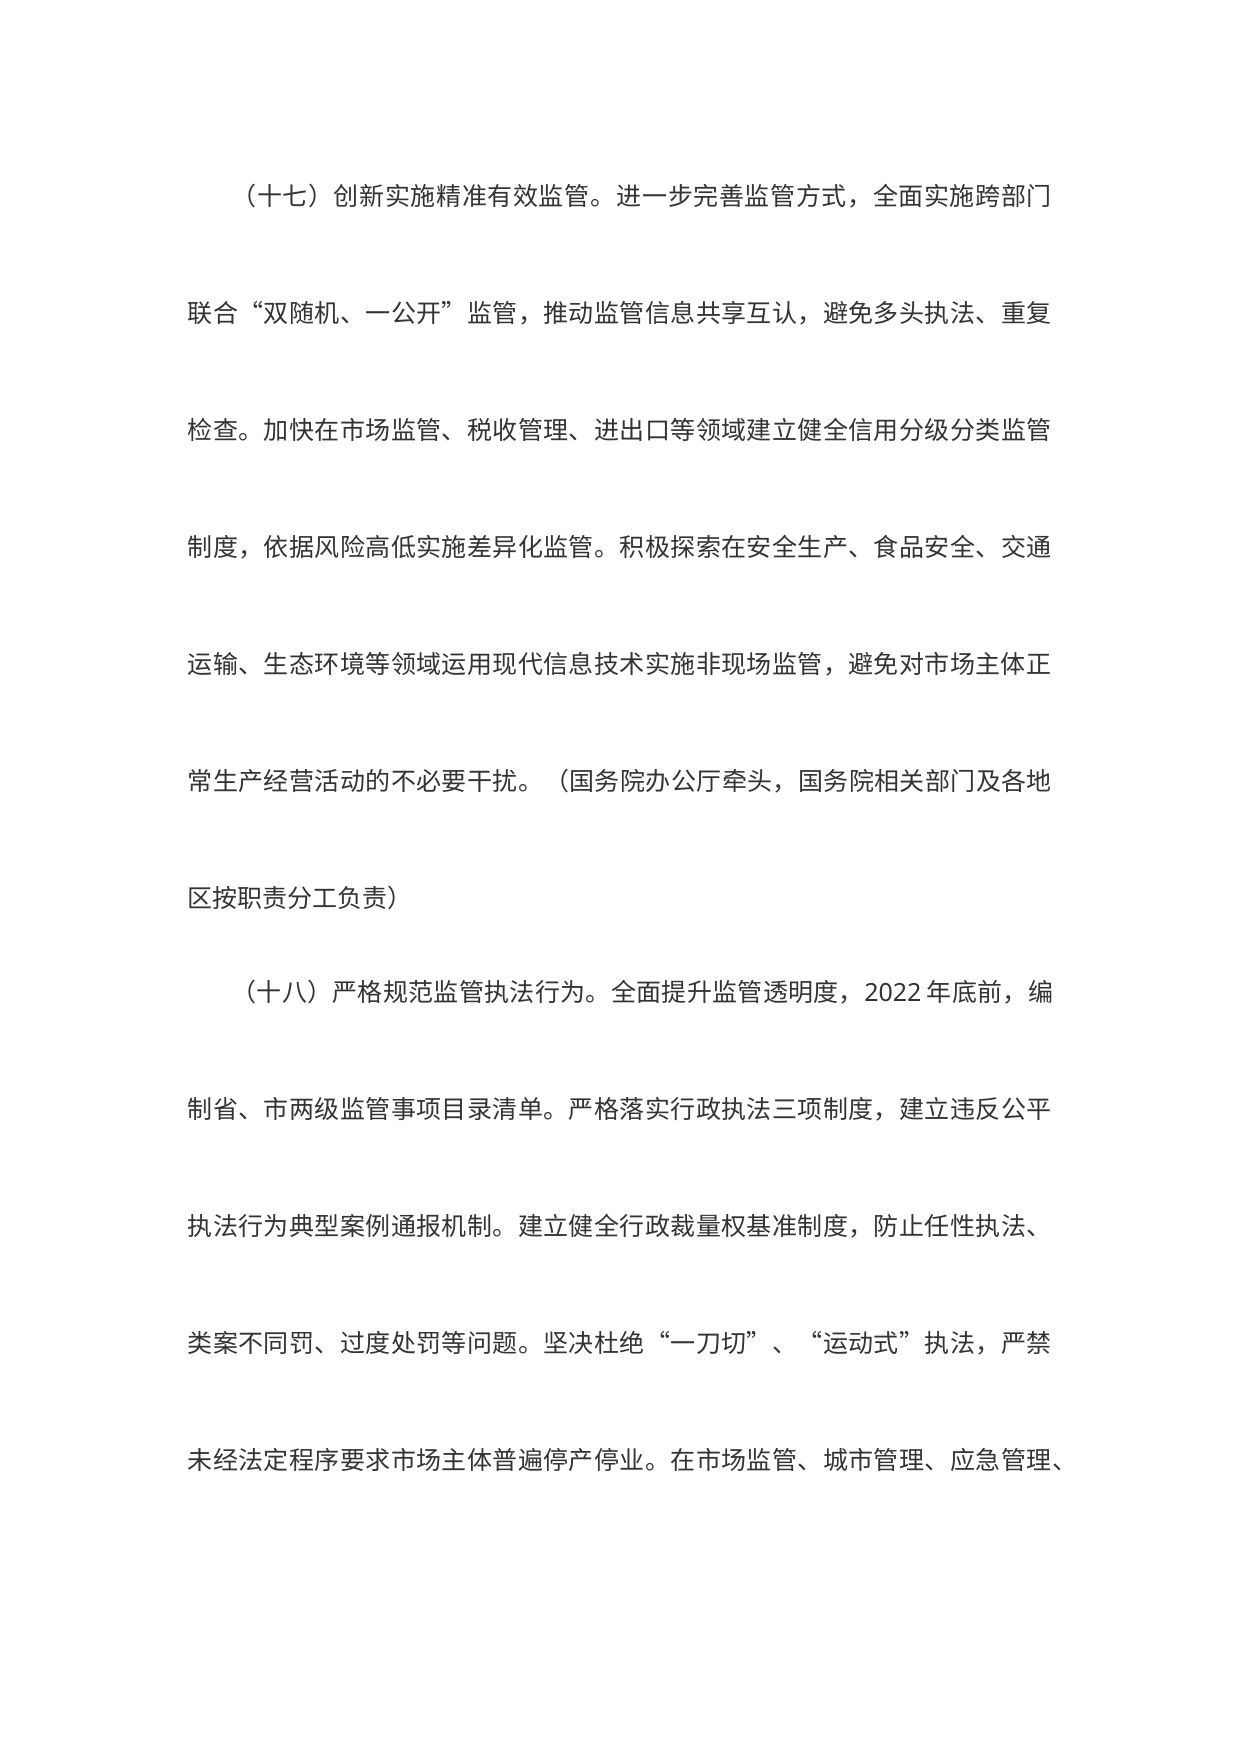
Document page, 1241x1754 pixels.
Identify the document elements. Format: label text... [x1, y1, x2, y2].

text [187, 958, 1053, 1491]
text （十七）创新实施精准有效监管。进一步完善监管方式，全面实施跨部门联合“双随机、一公开”监管，推动监管信息共享互认，避免多头执法、重复检查。加快在市场监管、税收管理、进出口等领域建立健全信用分级分类监管制度，依据风险高低实施差异化监管。积极探索在安全生产、食品安全、交通运输、生态环境等领域运用现代信息技术实施非现场监管，避免对市场主体正常生产经营活动的不必要干扰。（国务院办公厅牵头，国务院相关部门及各地区按职责分工负责） [187, 162, 1053, 929]
